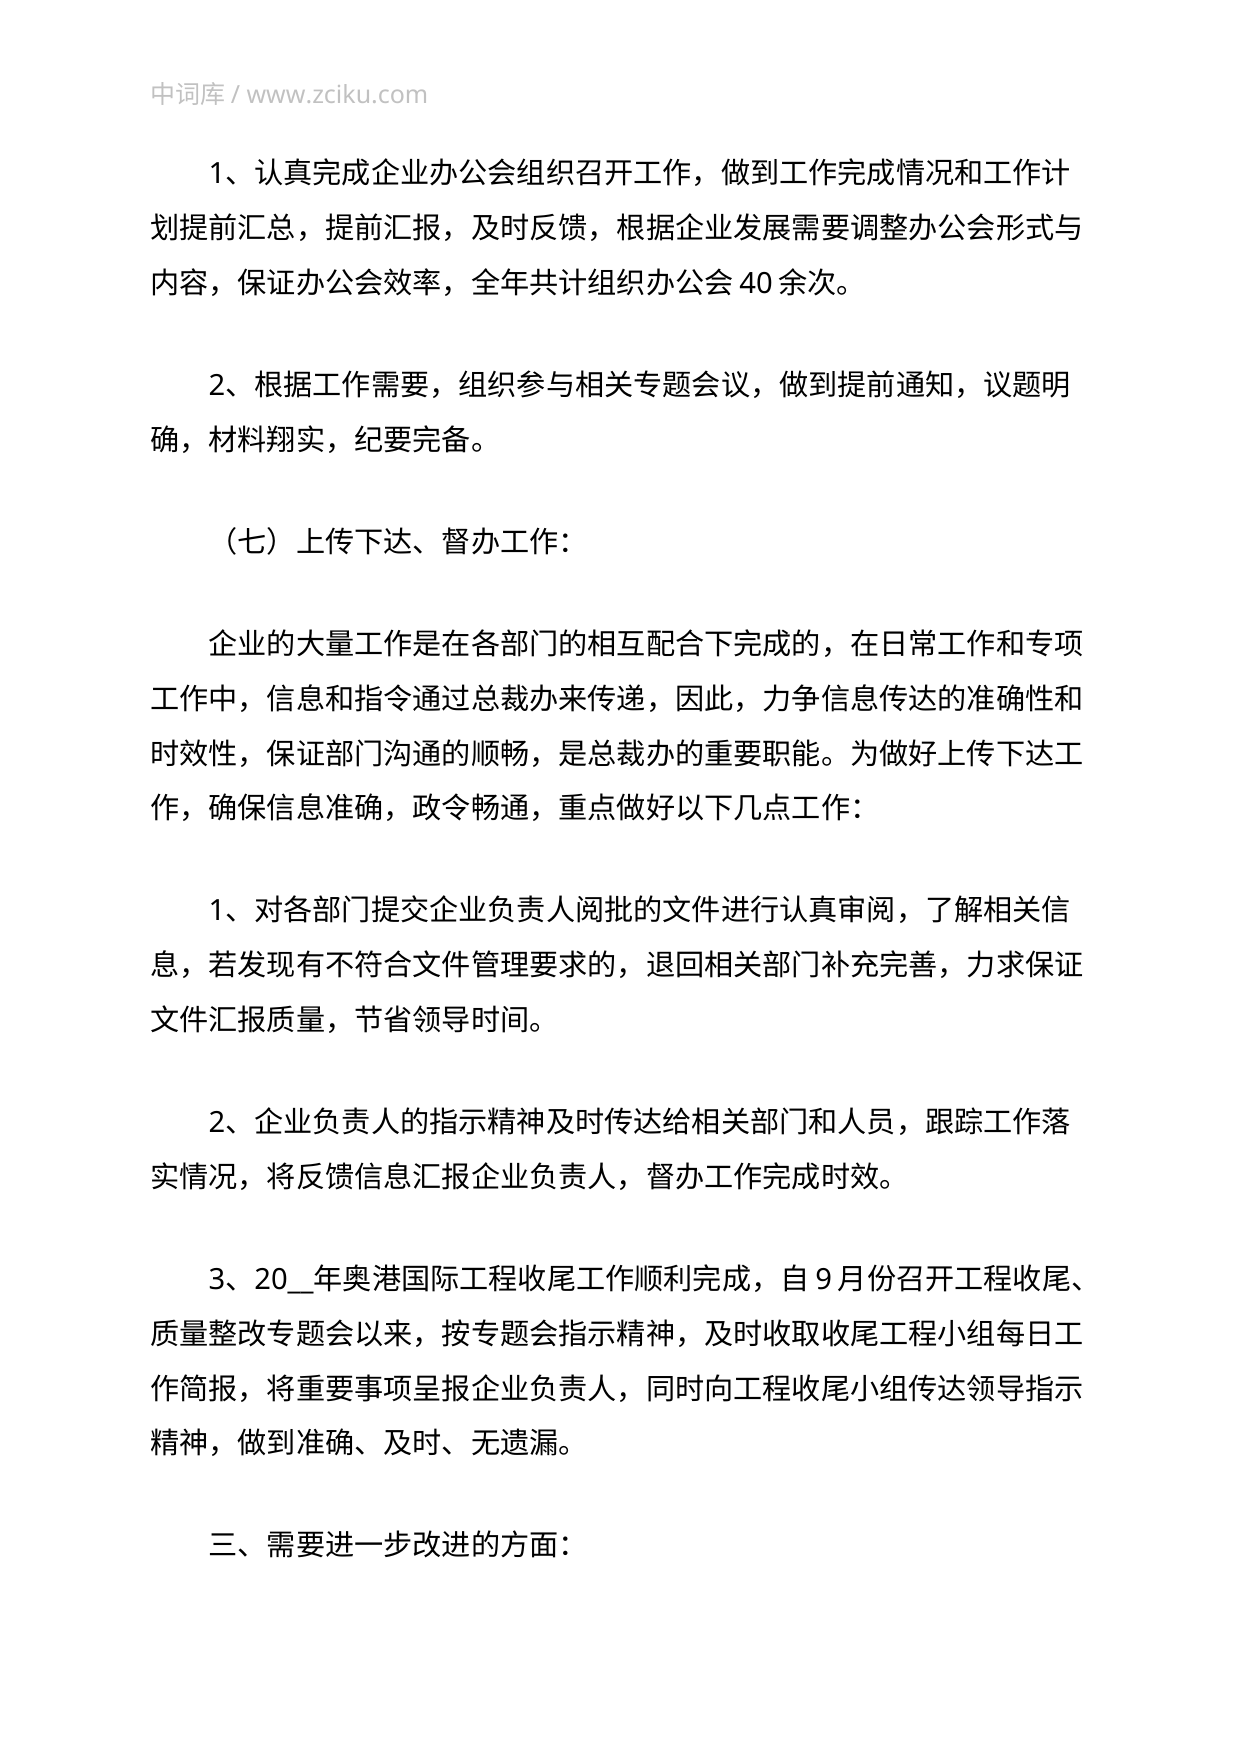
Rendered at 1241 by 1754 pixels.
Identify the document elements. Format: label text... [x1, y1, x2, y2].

text 1、对各部门提交企业负责人阅批的文件进行认真审阅，了解相关信息，若发现有不符合文件管理要求的，退回相关部门补充完善，力求保证文件汇报质量，节省领导时间。 [150, 887, 1090, 1039]
text 三、需要进一步改进的方面： [150, 1522, 1090, 1564]
text 2、企业负责人的指示精神及时传达给相关部门和人员，跟踪工作落实情况，将反馈信息汇报企业负责人，督办工作完成时效。 [150, 1098, 1090, 1196]
text 2、根据工作需要，组织参与相关专题会议，做到提前通知，议题明确，材料翔实，纪要完备。 [150, 362, 1090, 459]
text 企业的大量工作是在各部门的相互配合下完成的，在日常工作和专项工作中，信息和指令通过总裁办来传递，因此，力争信息传达的准确性和时效性，保证部门沟通的顺畅，是总裁办的重要职能。为做好上传下达工作，确保信息准确，政令畅通，重点做好以下几点工作： [150, 620, 1090, 827]
text 1、认真完成企业办公会组织召开工作，做到工作完成情况和工作计划提前汇总，提前汇报，及时反馈，根据企业发展需要调整办公会形式与内容，保证办公会效率，全年共计组织办公会40余次。 [150, 150, 1090, 302]
text 3、20__年奥港国际工程收尾工作顺利完成，自9月份召开工程收尾、质量整改专题会以来，按专题会指示精神，及时收取收尾工程小组每日工作简报，将重要事项呈报企业负责人，同时向工程收尾小组传达领导指示精神，做到准确、及时、无遗漏。 [150, 1255, 1090, 1462]
text （七）上传下达、督办工作： [150, 519, 1090, 561]
